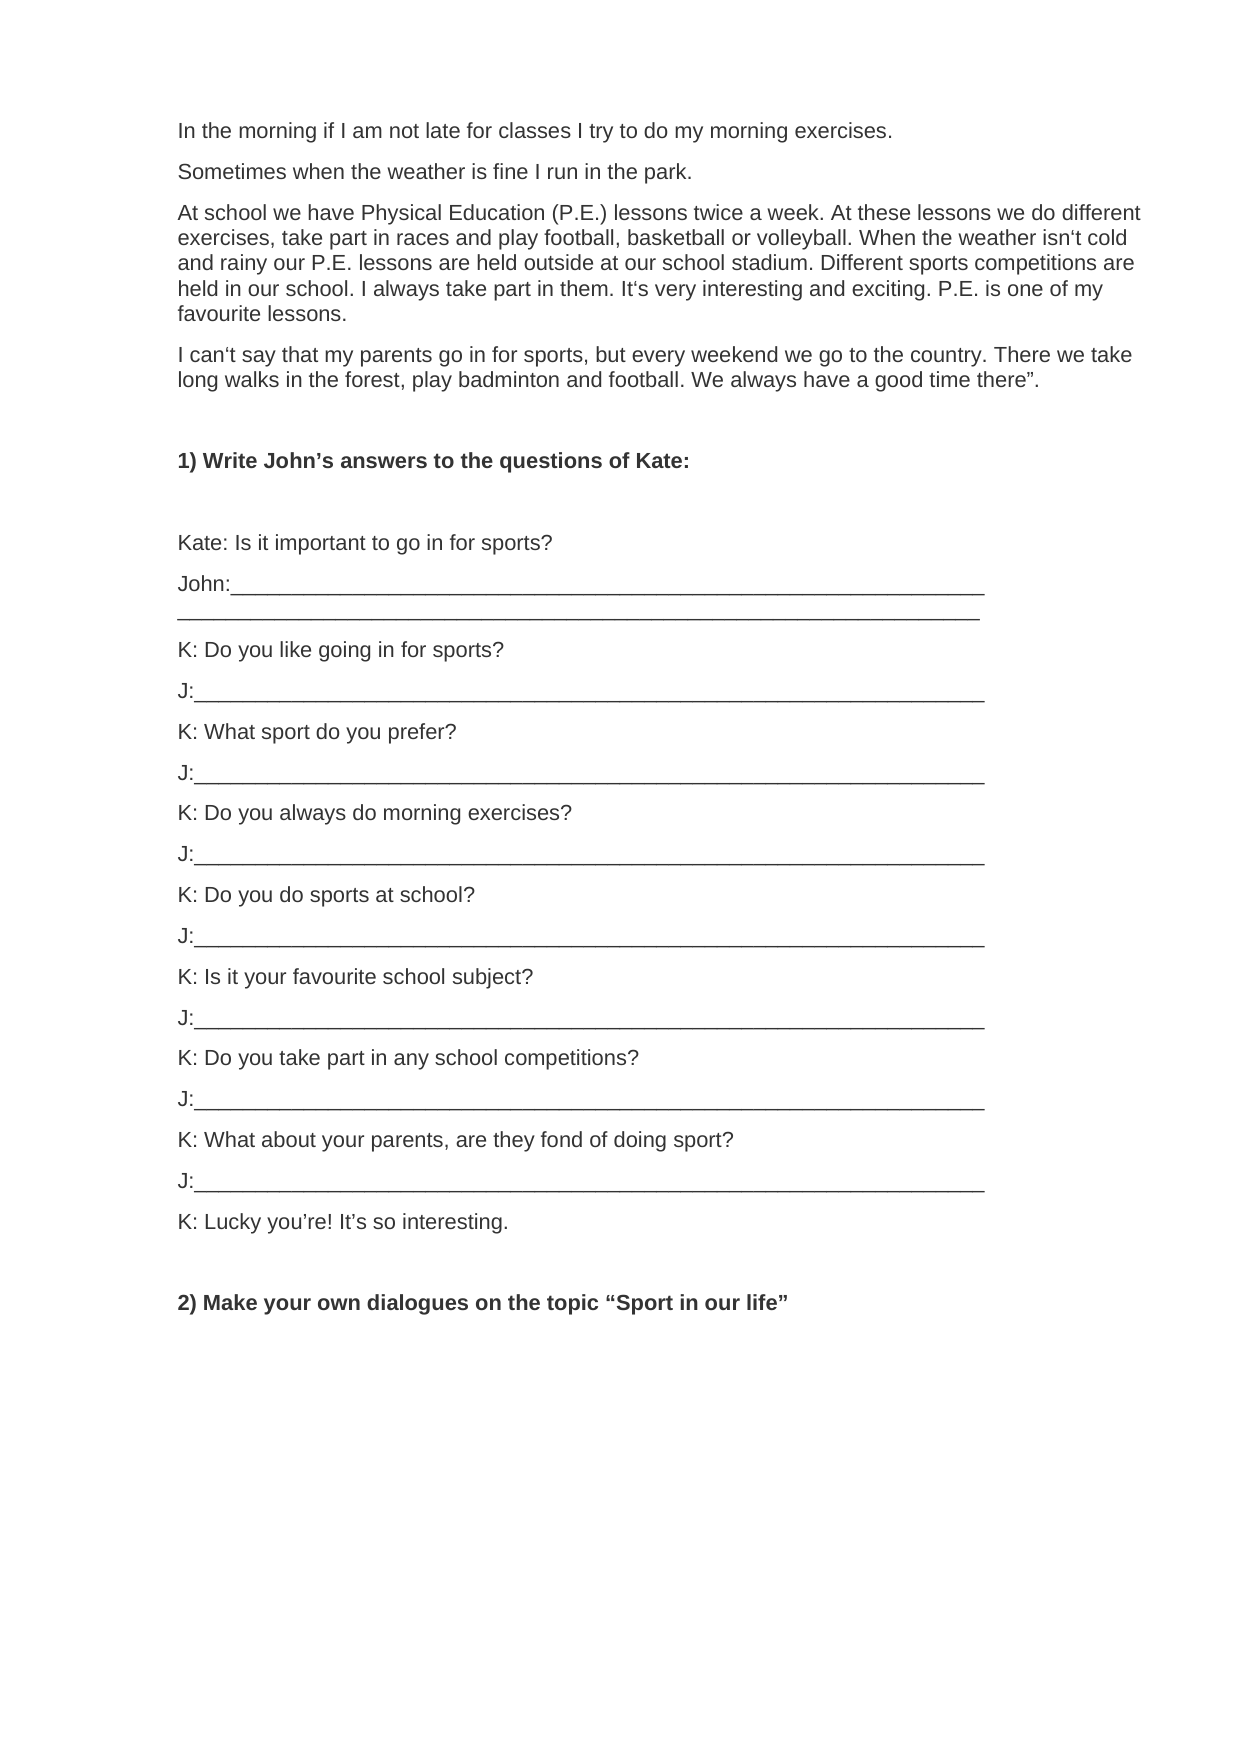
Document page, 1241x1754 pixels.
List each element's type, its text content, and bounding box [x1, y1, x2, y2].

text J:_________________________________________________________________ [177, 759, 1152, 784]
text In the morning if I am not late for classes I try to do my morning exercises. [177, 118, 1152, 143]
text At school we have Physical Education (P.E.) lessons twice a week. At these lessons we do different exercises, take part in races and play football, basketball or volleyball. When the weather isn‘t cold and rainy our P.E. lessons are held outside at our school stadium. Different sports competitions are held in our school. I always take part in them. It‘s very interesting and exciting. P.E. is one of my favourite lessons. [177, 200, 1152, 326]
text K: What sport do you prefer? [177, 718, 1152, 744]
text J:_________________________________________________________________ [177, 1086, 1152, 1111]
text K: What about your parents, are they fond of doing sport? [177, 1127, 1152, 1152]
text K: Is it your favourite school subject? [177, 963, 1152, 989]
text K: Do you like going in for sports? [177, 637, 1152, 662]
text J:_________________________________________________________________ [177, 1004, 1152, 1029]
text 1) Write John’s answers to the questions of Kate: [177, 448, 1152, 473]
text J:_________________________________________________________________ [177, 1168, 1152, 1193]
text I can‘t say that my parents go in for sports, but every weekend we go to the country. There we take long walks in the forest, play badminton and football. We always have a good time there”. [177, 341, 1152, 392]
text Sometimes when the weather is fine I run in the park. [177, 159, 1152, 184]
text K: Do you always do morning exercises? [177, 800, 1152, 825]
text K: Do you do sports at school? [177, 882, 1152, 907]
text Kate: Is it important to go in for sports? [177, 530, 1152, 555]
text K: Lucky you’re! It’s so interesting. [177, 1208, 1152, 1234]
text J:_________________________________________________________________ [177, 923, 1152, 948]
text J:_________________________________________________________________ [177, 678, 1152, 703]
text K: Do you take part in any school competitions? [177, 1045, 1152, 1070]
text J:_________________________________________________________________ [177, 841, 1152, 866]
text John:______________________________________________________________ __________________________________________________________________ [177, 571, 1152, 621]
text 2) Make your own dialogues on the topic “Sport in our life” [177, 1290, 1152, 1315]
